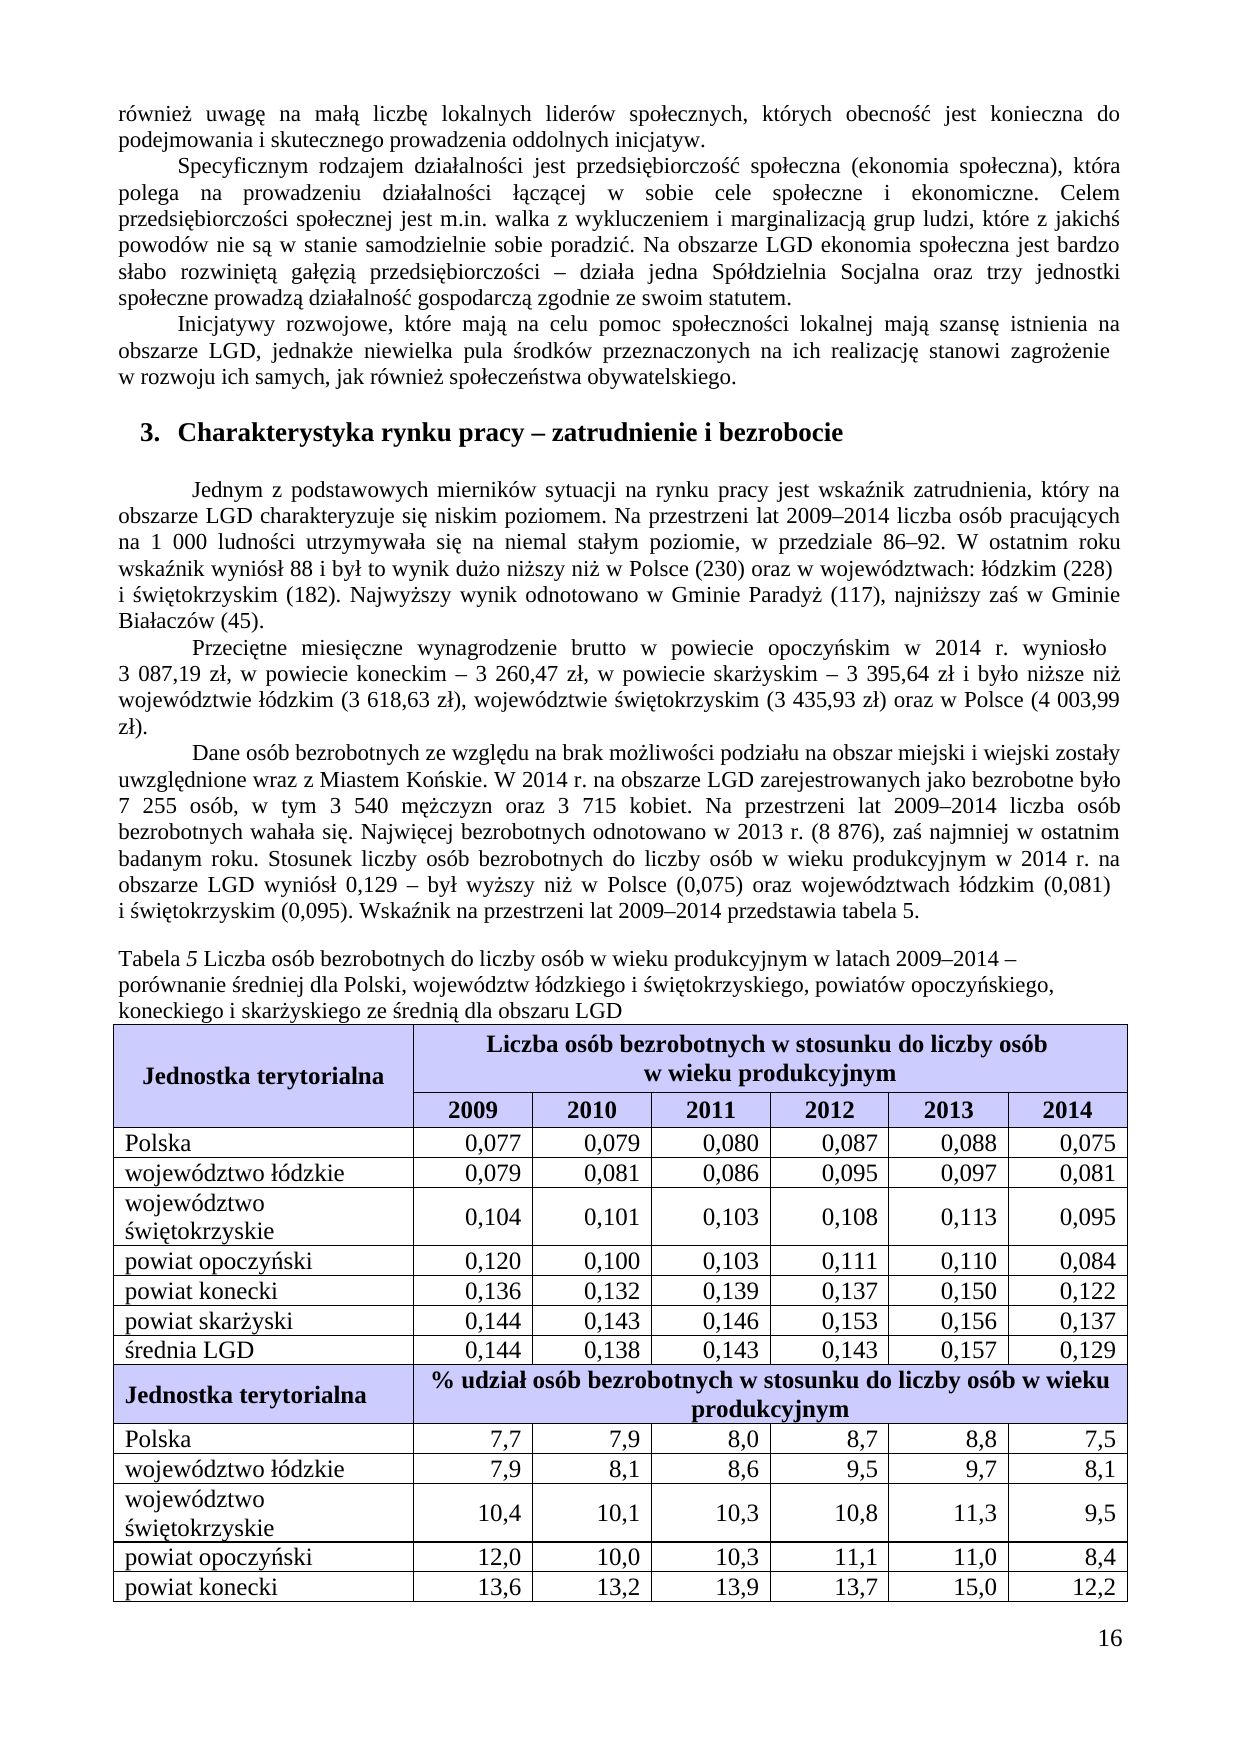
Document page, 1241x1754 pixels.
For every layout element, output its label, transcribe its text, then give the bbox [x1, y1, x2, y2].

table_cell Jednostka terytorialna [114, 1365, 413, 1423]
table_cell 0,100 [533, 1246, 651, 1275]
table_cell 10,0 [533, 1543, 651, 1571]
table_cell 0,087 [771, 1128, 888, 1157]
table_cell 0,122 [1009, 1276, 1127, 1305]
table_cell 0,144 [414, 1306, 532, 1334]
table_cell 8,0 [652, 1424, 770, 1453]
table_cell 7,9 [533, 1424, 651, 1453]
table_cell Polska [114, 1424, 413, 1453]
table_cell 0,137 [1009, 1306, 1127, 1334]
table_cell 2014 [1009, 1093, 1127, 1127]
table_cell 8,1 [1009, 1454, 1127, 1483]
list Jednym z podstawowych mierników sytuacji na rynku pracy jest wskaźnik zatrudnienia, który na obszarze LGD charakteryzuje się niskim poziomem. Na przestrzeni lat 2009–2014 liczba osób pracujących na 1 000 ludności utrzymywała się na niemal stałym poziomie, w przedziale 86–92. W ostatnim roku wskaźnik wyniósł 88 i był to wynik dużo niższy niż w Polsce (230) oraz w województwach: łódzkim (228) i świętokrzyskim (182). Najwyższy wynik odnotowano w Gminie Paradyż (117), najniższy zaś w Gminie Białaczów (45). [118, 476, 1122, 634]
table_cell 0,084 [1009, 1246, 1127, 1275]
table_cell 7,5 [1009, 1424, 1127, 1453]
table_cell 0,113 [889, 1188, 1008, 1245]
list Dane osób bezrobotnych ze względu na brak możliwości podziału na obszar miejski i wiejski zostały uwzględnione wraz z Miastem Końskie. W 2014 r. na obszarze LGD zarejestrowanych jako bezrobotne było 7 255 osób, w tym 3 540 mężczyzn oraz 3 715 kobiet. Na przestrzeni lat 2009–2014 liczba osób bezrobotnych wahała się. Najwięcej bezrobotnych odnotowano w 2013 r. (8 876), zaś najmniej w ostatnim badanym roku. Stosunek liczby osób bezrobotnych do liczby osób w wieku produkcyjnym w 2014 r. na obszarze LGD wyniósł 0,129 – był wyższy niż w Polsce (0,075) oraz województwach łódzkim (0,081) i świętokrzyskim (0,095). Wskaźnik na przestrzeni lat 2009–2014 przedstawia tabela 5. [118, 739, 1122, 924]
table_header Jednostka terytorialna [114, 1025, 413, 1127]
table_cell % udział osób bezrobotnych w stosunku do liczby osób w wieku produkcyjnym [414, 1365, 1127, 1423]
table_cell 8,8 [889, 1424, 1008, 1453]
table_cell 0,101 [533, 1188, 651, 1245]
list Inicjatywy rozwojowe, które mają na celu pomoc społeczności lokalnej mają szansę istnienia na obszarze LGD, jednakże niewielka pula środków przeznaczonych na ich realizację stanowi zagrożenie w rozwoju ich samych, jak również społeczeństwa obywatelskiego. [118, 310, 1122, 389]
table_cell województwo łódzkie [114, 1158, 413, 1187]
table_cell powiat konecki [114, 1276, 413, 1305]
table_cell 2012 [771, 1093, 888, 1127]
table_cell średnia LGD [114, 1336, 413, 1364]
table_cell 12,2 [1009, 1572, 1127, 1601]
table_cell 11,3 [889, 1484, 1008, 1541]
table_cell 0,081 [533, 1158, 651, 1187]
table_cell 8,7 [771, 1424, 888, 1453]
table_cell 0,143 [771, 1336, 888, 1364]
table_cell 9,7 [889, 1454, 1008, 1483]
table_cell 11,0 [889, 1543, 1008, 1571]
list Specyficznym rodzajem działalności jest przedsiębiorczość społeczna (ekonomia społeczna), która polega na prowadzeniu działalności łączącej w sobie cele społeczne i ekonomiczne. Celem przedsiębiorczości społecznej jest m.in. walka z wykluczeniem i marginalizacją grup ludzi, które z jakichś powodów nie są w stanie samodzielnie sobie poradzić. Na obszarze LGD ekonomia społeczna jest bardzo słabo rozwiniętą gałęzią przedsiębiorczości – działa jedna Spółdzielnia Socjalna oraz trzy jednostki społeczne prowadzą działalność gospodarczą zgodnie ze swoim statutem. [118, 152, 1122, 310]
table_cell 13,7 [771, 1572, 888, 1601]
table_cell 0,080 [652, 1128, 770, 1157]
table_cell Polska [114, 1128, 413, 1157]
table_cell 0,097 [889, 1158, 1008, 1187]
table_cell 0,132 [533, 1276, 651, 1305]
table_cell 0,103 [652, 1188, 770, 1245]
table_cell 0,081 [1009, 1158, 1127, 1187]
table_cell 0,157 [889, 1336, 1008, 1364]
table_cell 0,079 [414, 1158, 532, 1187]
table_cell 0,111 [771, 1246, 888, 1275]
table_cell 10,4 [414, 1484, 532, 1541]
table_cell 15,0 [889, 1572, 1008, 1601]
table_cell 12,0 [414, 1543, 532, 1571]
table_cell 0,104 [414, 1188, 532, 1245]
text Tabela 5 Liczba osób bezrobotnych do liczby osób w wieku produkcyjnym w latach 2009–2014 – porównanie średniej dla Polski, województw łódzkiego i świętokrzyskiego, powiatów opoczyńskiego, koneckiego i skarżyskiego ze średnią dla obszaru LGD [118, 944, 1122, 1024]
table_cell 0,129 [1009, 1336, 1127, 1364]
table_cell powiat skarżyski [114, 1306, 413, 1334]
table_cell 9,5 [1009, 1484, 1127, 1541]
table_cell 10,8 [771, 1484, 888, 1541]
table_cell powiat konecki [114, 1572, 413, 1601]
table_cell 2010 [533, 1093, 651, 1127]
table_cell 0,137 [771, 1276, 888, 1305]
table_cell 2013 [889, 1093, 1008, 1127]
table_cell 7,7 [414, 1424, 532, 1453]
table_cell 0,139 [652, 1276, 770, 1305]
table_cell 0,108 [771, 1188, 888, 1245]
table_cell województwo świętokrzyskie [114, 1188, 413, 1245]
table_cell 0,144 [414, 1336, 532, 1364]
table_cell 10,1 [533, 1484, 651, 1541]
table_cell 10,3 [652, 1484, 770, 1541]
table_cell 0,136 [414, 1276, 532, 1305]
table_cell 0,077 [414, 1128, 532, 1157]
table_cell 8,1 [533, 1454, 651, 1483]
table_cell 0,095 [771, 1158, 888, 1187]
table_cell 0,120 [414, 1246, 532, 1275]
table_cell 0,150 [889, 1276, 1008, 1305]
table_cell 0,153 [771, 1306, 888, 1334]
table_cell 13,9 [652, 1572, 770, 1601]
table_cell 8,6 [652, 1454, 770, 1483]
table_cell województwo łódzkie [114, 1454, 413, 1483]
table_cell powiat opoczyński [114, 1543, 413, 1571]
table_cell 0,079 [533, 1128, 651, 1157]
table_cell 0,110 [889, 1246, 1008, 1275]
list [118, 99, 1122, 152]
table_cell 13,6 [414, 1572, 532, 1601]
table_cell 0,146 [652, 1306, 770, 1334]
table_cell 0,143 [652, 1336, 770, 1364]
table_cell 11,1 [771, 1543, 888, 1571]
table_cell 13,2 [533, 1572, 651, 1601]
table_cell 2009 [414, 1093, 532, 1127]
table_cell 8,4 [1009, 1543, 1127, 1571]
list Charakterystyka rynku pracy – zatrudnienie i bezrobocie [140, 416, 1122, 447]
table_cell 0,075 [1009, 1128, 1127, 1157]
table_cell 10,3 [652, 1543, 770, 1571]
table_cell 2011 [652, 1093, 770, 1127]
table_cell 0,088 [889, 1128, 1008, 1157]
table_cell 0,156 [889, 1306, 1008, 1334]
table_header Liczba osób bezrobotnych w stosunku do liczby osób w wieku produkcyjnym [414, 1025, 1127, 1092]
table_cell województwo świętokrzyskie [114, 1484, 413, 1541]
list Przeciętne miesięczne wynagrodzenie brutto w powiecie opoczyńskim w 2014 r. wyniosło 3 087,19 zł, w powiecie koneckim – 3 260,47 zł, w powiecie skarżyskim – 3 395,64 zł i było niższe niż województwie łódzkim (3 618,63 zł), województwie świętokrzyskim (3 435,93 zł) oraz w Polsce (4 003,99 zł). [118, 634, 1122, 739]
table_cell powiat opoczyński [114, 1246, 413, 1275]
table_cell 9,5 [771, 1454, 888, 1483]
table_cell 0,095 [1009, 1188, 1127, 1245]
table_cell 0,138 [533, 1336, 651, 1364]
table_cell 0,103 [652, 1246, 770, 1275]
table_cell 0,143 [533, 1306, 651, 1334]
table_cell 0,086 [652, 1158, 770, 1187]
table_cell 7,9 [414, 1454, 532, 1483]
